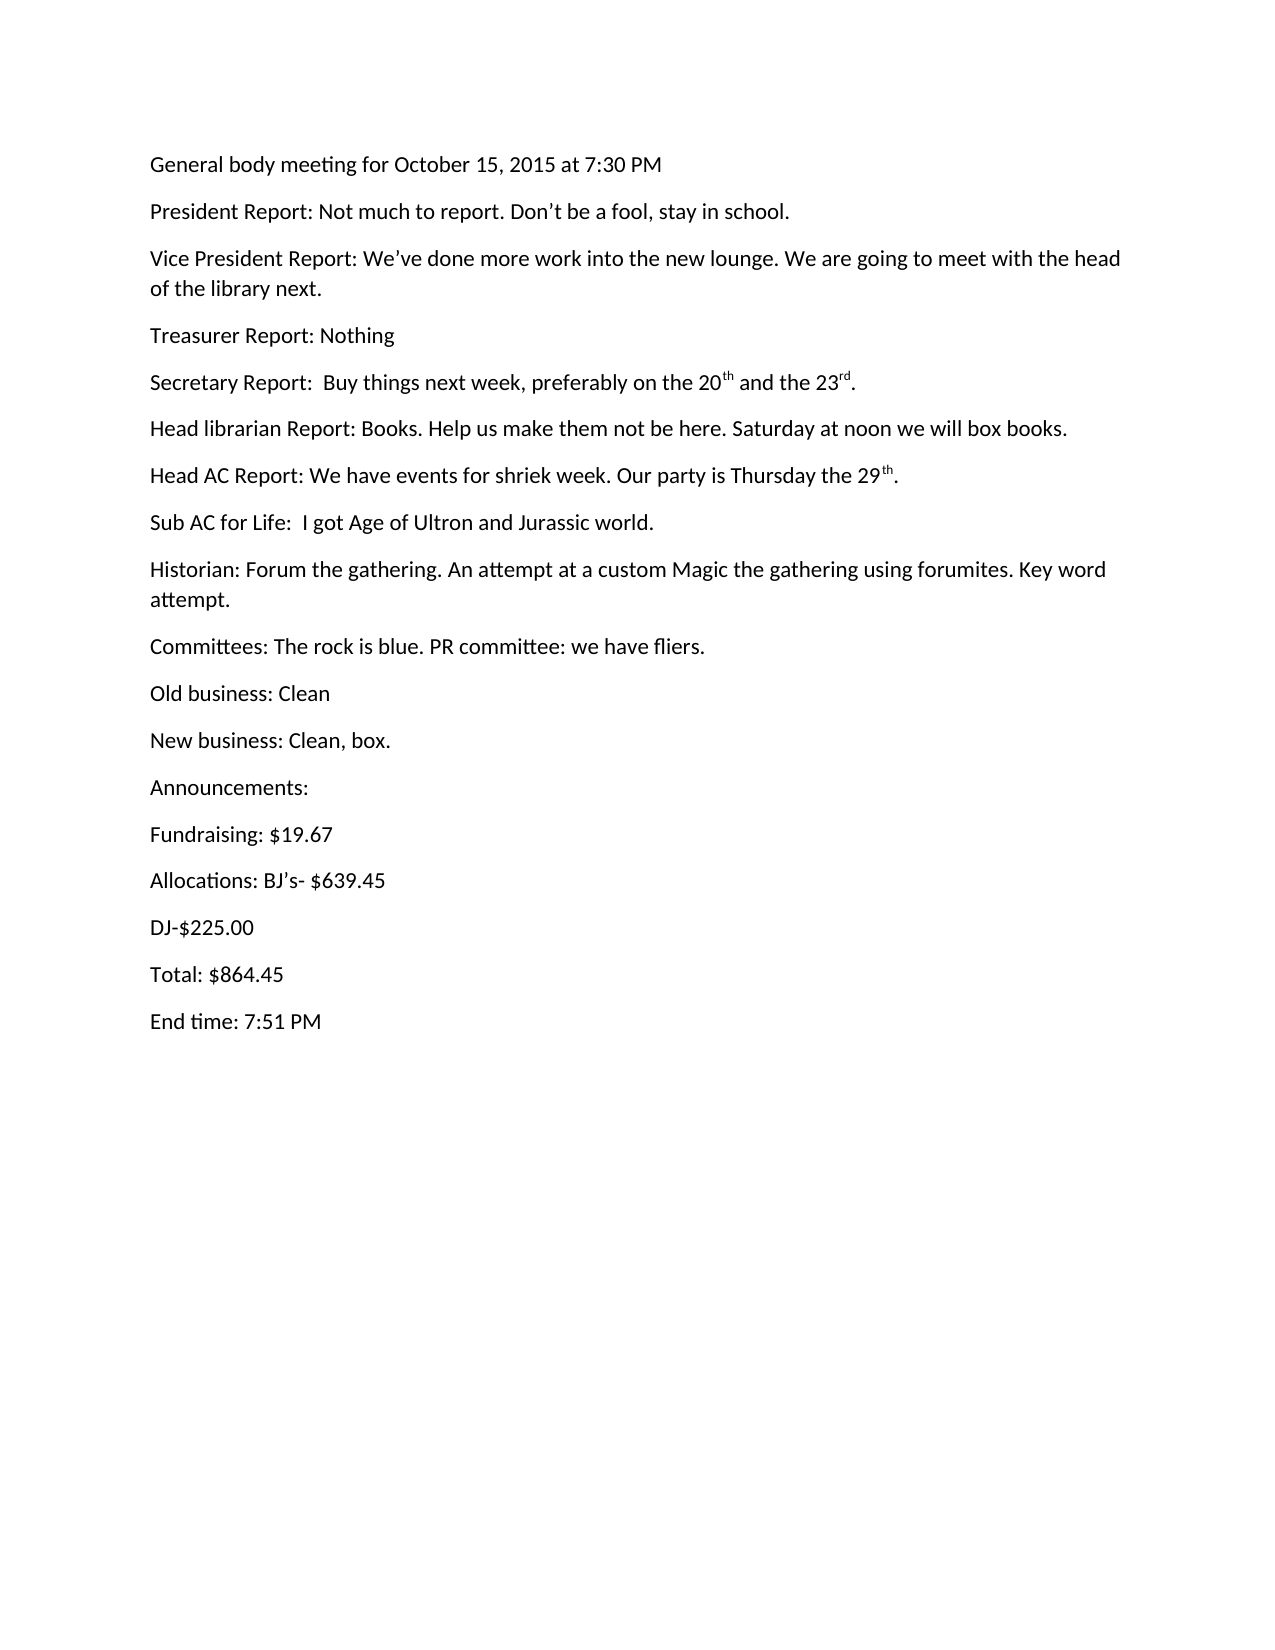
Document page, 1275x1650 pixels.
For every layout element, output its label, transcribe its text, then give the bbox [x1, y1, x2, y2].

text Old business: Clean [150, 679, 1125, 707]
text Vice President Report: We’ve done more work into the new lounge. We are going to meet with the head of the library next. [150, 244, 1125, 302]
text Head AC Report: We have events for shriek week. Our party is Thursday the 29th. [150, 461, 1125, 489]
text Head librarian Report: Books. Help us make them not be here. Saturday at noon we will box books. [150, 414, 1125, 443]
text Historian: Forum the gathering. An attempt at a custom Magic the gathering using forumites. Key word attempt. [150, 555, 1125, 613]
text President Report: Not much to report. Don’t be a fool, stay in school. [150, 197, 1125, 225]
text End time: 7:51 PM [150, 1007, 1125, 1035]
text New business: Clean, box. [150, 726, 1125, 754]
text Fundraising: $19.67 [150, 820, 1125, 848]
text Sub AC for Life: I got Age of Ultron and Jurassic world. [150, 508, 1125, 536]
text Announcements: [150, 773, 1125, 801]
text Total: $864.45 [150, 960, 1125, 988]
text Treasurer Report: Nothing [150, 321, 1125, 349]
text Allocations: BJ’s- $639.45 [150, 867, 1125, 895]
text Secretary Report: Buy things next week, preferably on the 20th and the 23rd. [150, 368, 1125, 396]
text General body meeting for October 15, 2015 at 7:30 PM [150, 150, 1125, 178]
text Committees: The rock is blue. PR committee: we have fliers. [150, 632, 1125, 660]
text DJ-$225.00 [150, 913, 1125, 942]
